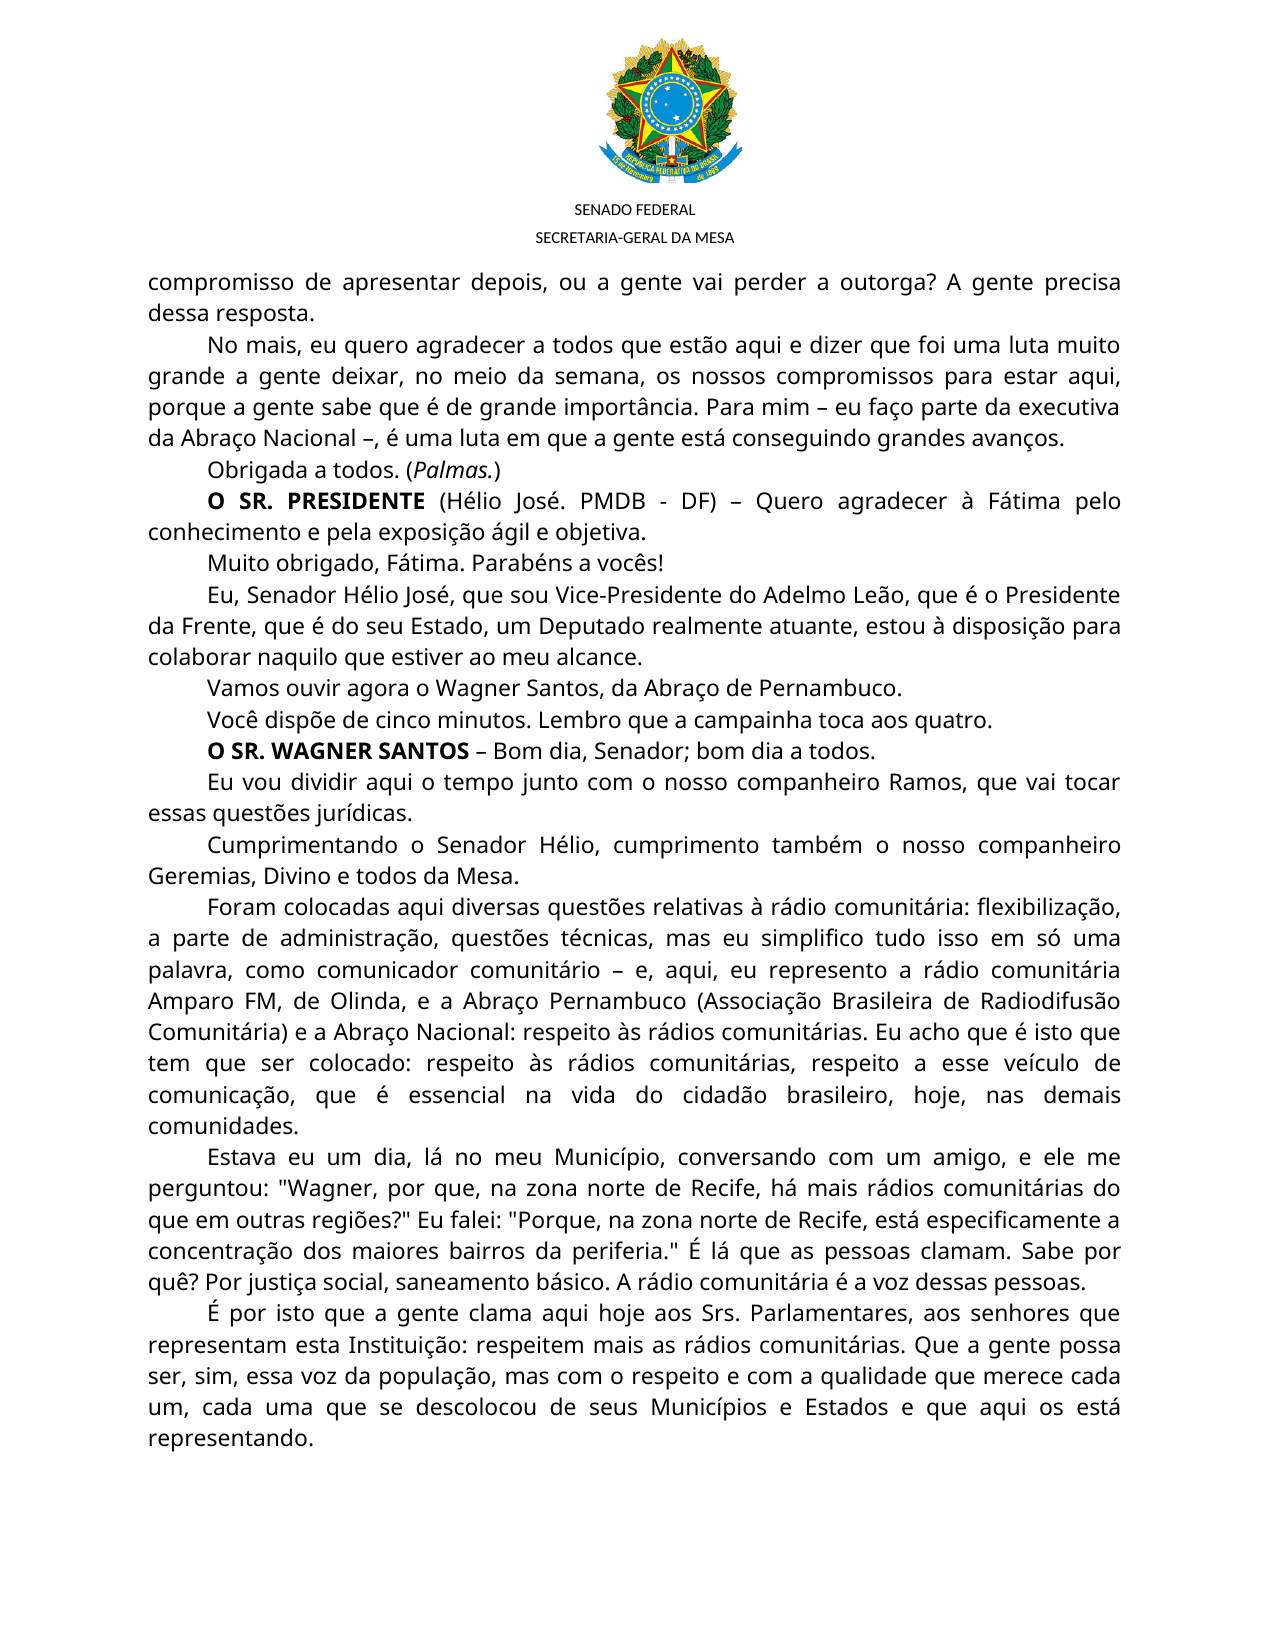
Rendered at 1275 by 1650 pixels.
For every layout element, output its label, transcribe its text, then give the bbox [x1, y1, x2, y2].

text Vamos ouvir agora o Wagner Santos, da Abraço de Pernambuco. [148, 672, 1122, 704]
text No mais, eu quero agradecer a todos que estão aqui e dizer que foi uma luta muito grande a gente deixar, no meio da semana, os nossos compromissos para estar aqui, porque a gente sabe que é de grande importância. Para mim – eu faço parte da executiva da Abraço Nacional –, é uma luta em que a gente está conseguindo grandes avanços. [148, 329, 1122, 454]
text É por isto que a gente clama aqui hoje aos Srs. Parlamentares, aos senhores que representam esta Instituição: respeitem mais as rádios comunitárias. Que a gente possa ser, sim, essa voz da população, mas com o respeito e com a qualidade que merece cada um, cada uma que se descolocou de seus Municípios e Estados e que aqui os está representando. [148, 1297, 1122, 1454]
text Cumprimentando o Senador Hélio, cumprimento também o nosso companheiro Geremias, Divino e todos da Mesa. [148, 829, 1122, 891]
text Obrigada a todos. (Palmas.) [148, 454, 1122, 485]
text O SR. WAGNER SANTOS – Bom dia, Senador; bom dia a todos. [148, 735, 1122, 766]
picture [598, 38, 743, 183]
text Você dispõe de cinco minutos. Lembro que a campainha toca aos quatro. [148, 704, 1122, 735]
text Foram colocadas aqui diversas questões relativas à rádio comunitária: flexibilização, a parte de administração, questões técnicas, mas eu simplifico tudo isso em só uma palavra, como comunicador comunitário – e, aqui, eu represento a rádio comunitária Amparo FM, de Olinda, e a Abraço Pernambuco (Associação Brasileira de Radiodifusão Comunitária) e a Abraço Nacional: respeito às rádios comunitárias. Eu acho que é isto que tem que ser colocado: respeito às rádios comunitárias, respeito a esse veículo de comunicação, que é essencial na vida do cidadão brasileiro, hoje, nas demais comunidades. [148, 891, 1122, 1141]
text Eu, Senador Hélio José, que sou Vice-Presidente do Adelmo Leão, que é o Presidente da Frente, que é do seu Estado, um Deputado realmente atuante, estou à disposição para colaborar naquilo que estiver ao meu alcance. [148, 579, 1122, 672]
text Eu vou dividir aqui o tempo junto com o nosso companheiro Ramos, que vai tocar essas questões jurídicas. [148, 766, 1122, 829]
text Muito obrigado, Fátima. Parabéns a vocês! [148, 547, 1122, 579]
text O SR. PRESIDENTE (Hélio José. PMDB - DF) – Quero agradecer à Fátima pelo conhecimento e pela exposição ágil e objetiva. [148, 485, 1122, 547]
text Estava eu um dia, lá no meu Município, conversando com um amigo, e ele me perguntou: "Wagner, por que, na zona norte de Recife, há mais rádios comunitárias do que em outras regiões?" Eu falei: "Porque, na zona norte de Recife, está especificamente a concentração dos maiores bairros da periferia." É lá que as pessoas clamam. Sabe por quê? Por justiça social, saneamento básico. A rádio comunitária é a voz dessas pessoas. [148, 1141, 1122, 1297]
